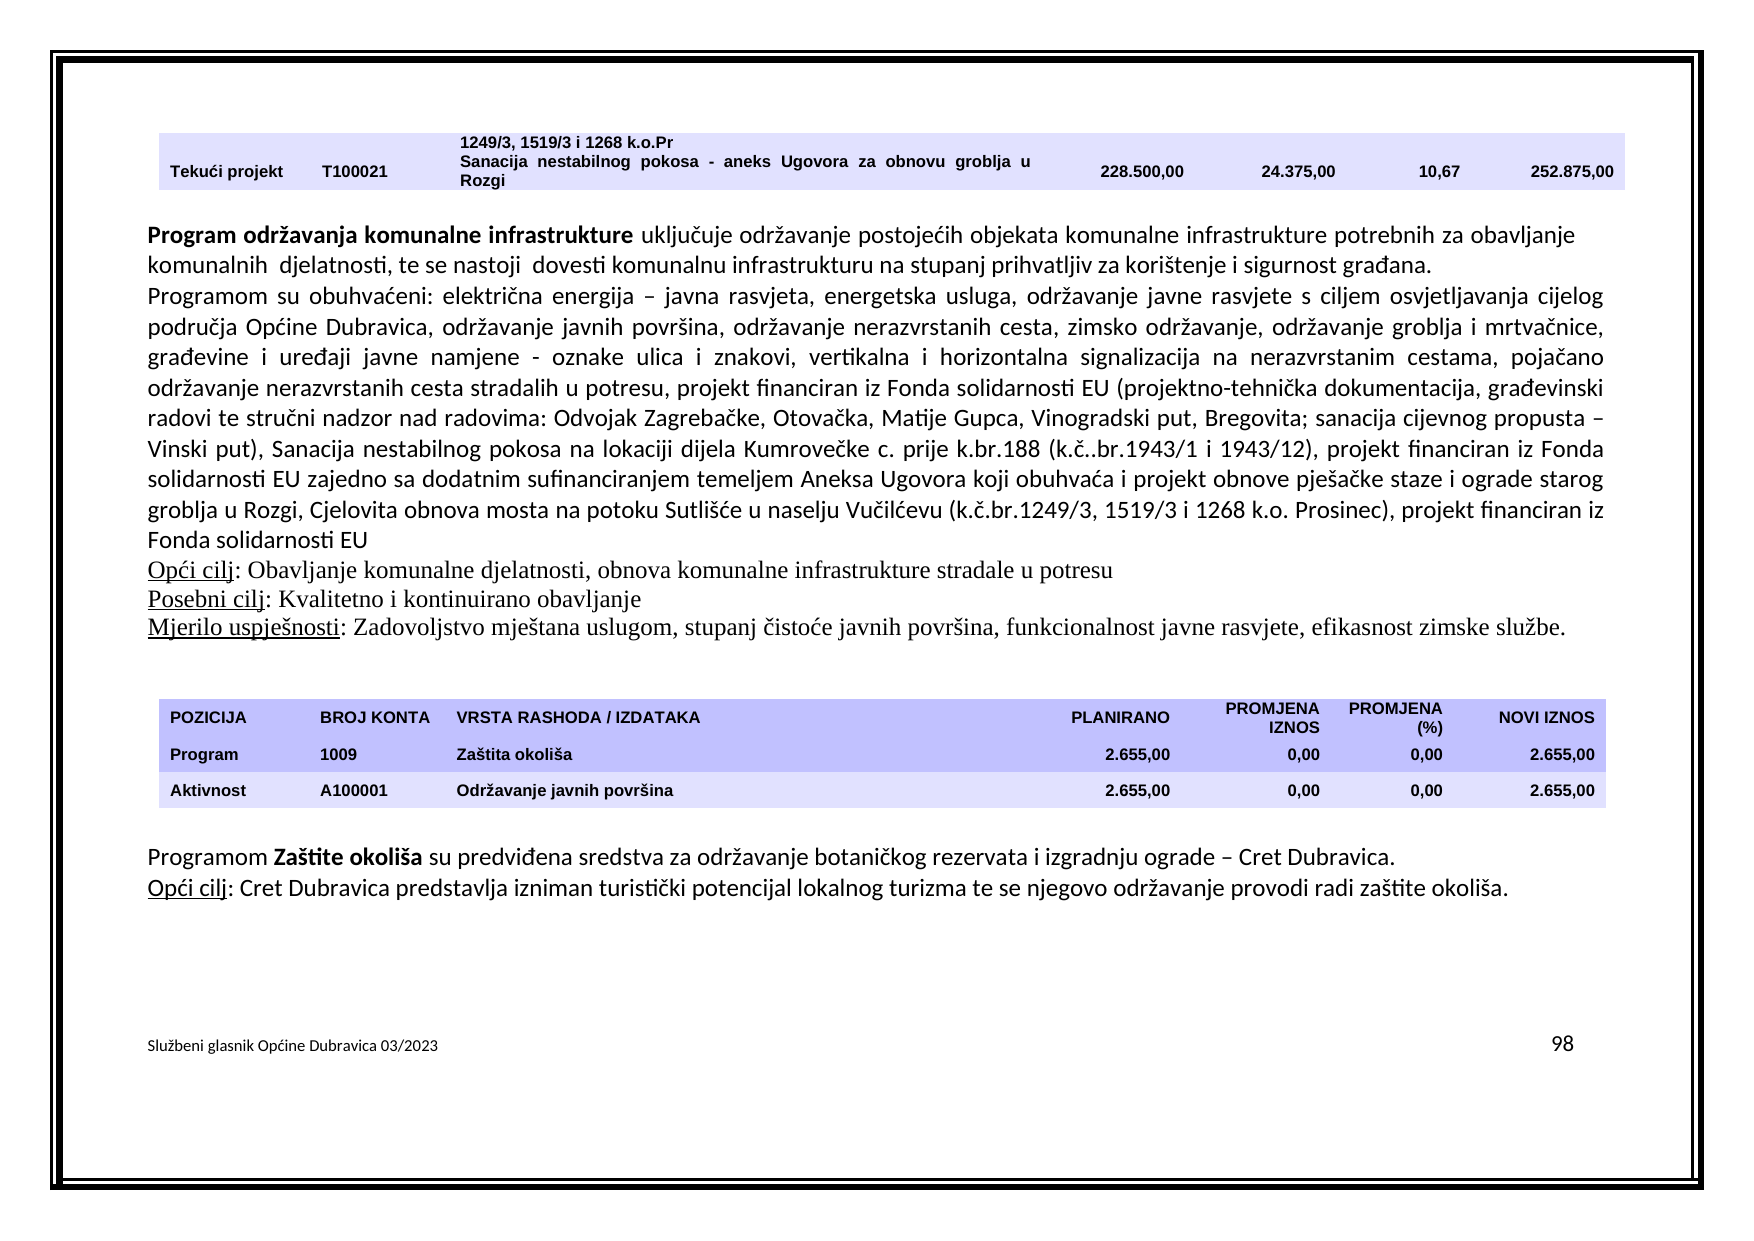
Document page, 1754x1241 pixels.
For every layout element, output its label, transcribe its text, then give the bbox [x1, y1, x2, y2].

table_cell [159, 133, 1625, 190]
text Mjerilo uspješnosti: Zadovoljstvo mještana uslugom, stupanj čistoće javnih površina, funkcionalnost javne rasvjete, efikasnost zimske službe. [147, 612, 1606, 641]
text Programom su obuhvaćeni: električna energija – javna rasvjeta, energetska usluga, održavanje javne rasvjete s ciljem osvjetljavanja cijelog područja Općine Dubravica, održavanje javnih površina, održavanje nerazvrstanih cesta, zimsko održavanje, održavanje groblja i mrtvačnice, građevine i uređaji javne namjene - oznake ulica i znakovi, vertikalna i horizontalna signalizacija na nerazvrstanim cestama, pojačano održavanje nerazvrstanih cesta stradalih u potresu, projekt financiran iz Fonda solidarnosti EU (projektno-tehnička dokumentacija, građevinski radovi te stručni nadzor nad radovima: Odvojak Zagrebačke, Otovačka, Matije Gupca, Vinogradski put, Bregovita; sanacija cijevnog propusta – Vinski put), Sanacija nestabilnog pokosa na lokaciji dijela Kumrovečke c. prije k.br.188 (k.č..br.1943/1 i 1943/12), projekt financiran iz Fonda solidarnosti EU zajedno sa dodatnim sufinanciranjem temeljem Aneksa Ugovora koji obuhvaća i projekt obnove pješačke staze i ograde starog groblja u Rozgi, Cjelovita obnova mosta na potoku Sutlišće u naselju Vučilćevu (k.č.br.1249/3, 1519/3 i 1268 k.o. Prosinec), projekt financiran iz Fonda solidarnosti EU [147, 280, 1606, 555]
text Opći cilj: Cret Dubravica predstavlja izniman turistički potencijal lokalnog turizma te se njegovo održavanje provodi radi zaštite okoliša. [147, 872, 1606, 902]
text Posebni cilj: Kvalitetno i kontinuirano obavljanje [147, 584, 1606, 612]
text Opći cilj: Obavljanje komunalne djelatnosti, obnova komunalne infrastrukture stradale u potresu [147, 555, 1606, 584]
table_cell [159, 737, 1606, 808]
text Program održavanja komunalne infrastrukture uključuje održavanje postojećih objekata komunalne infrastrukture potrebnih za obavljanje komunalnih djelatnosti, te se nastoji dovesti komunalnu infrastrukturu na stupanj prihvatljiv za korištenje i sigurnost građana. [147, 219, 1577, 280]
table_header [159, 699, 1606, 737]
text Programom Zaštite okoliša su predviđena sredstva za održavanje botaničkog rezervata i izgradnju ograde – Cret Dubravica. [147, 841, 1577, 872]
